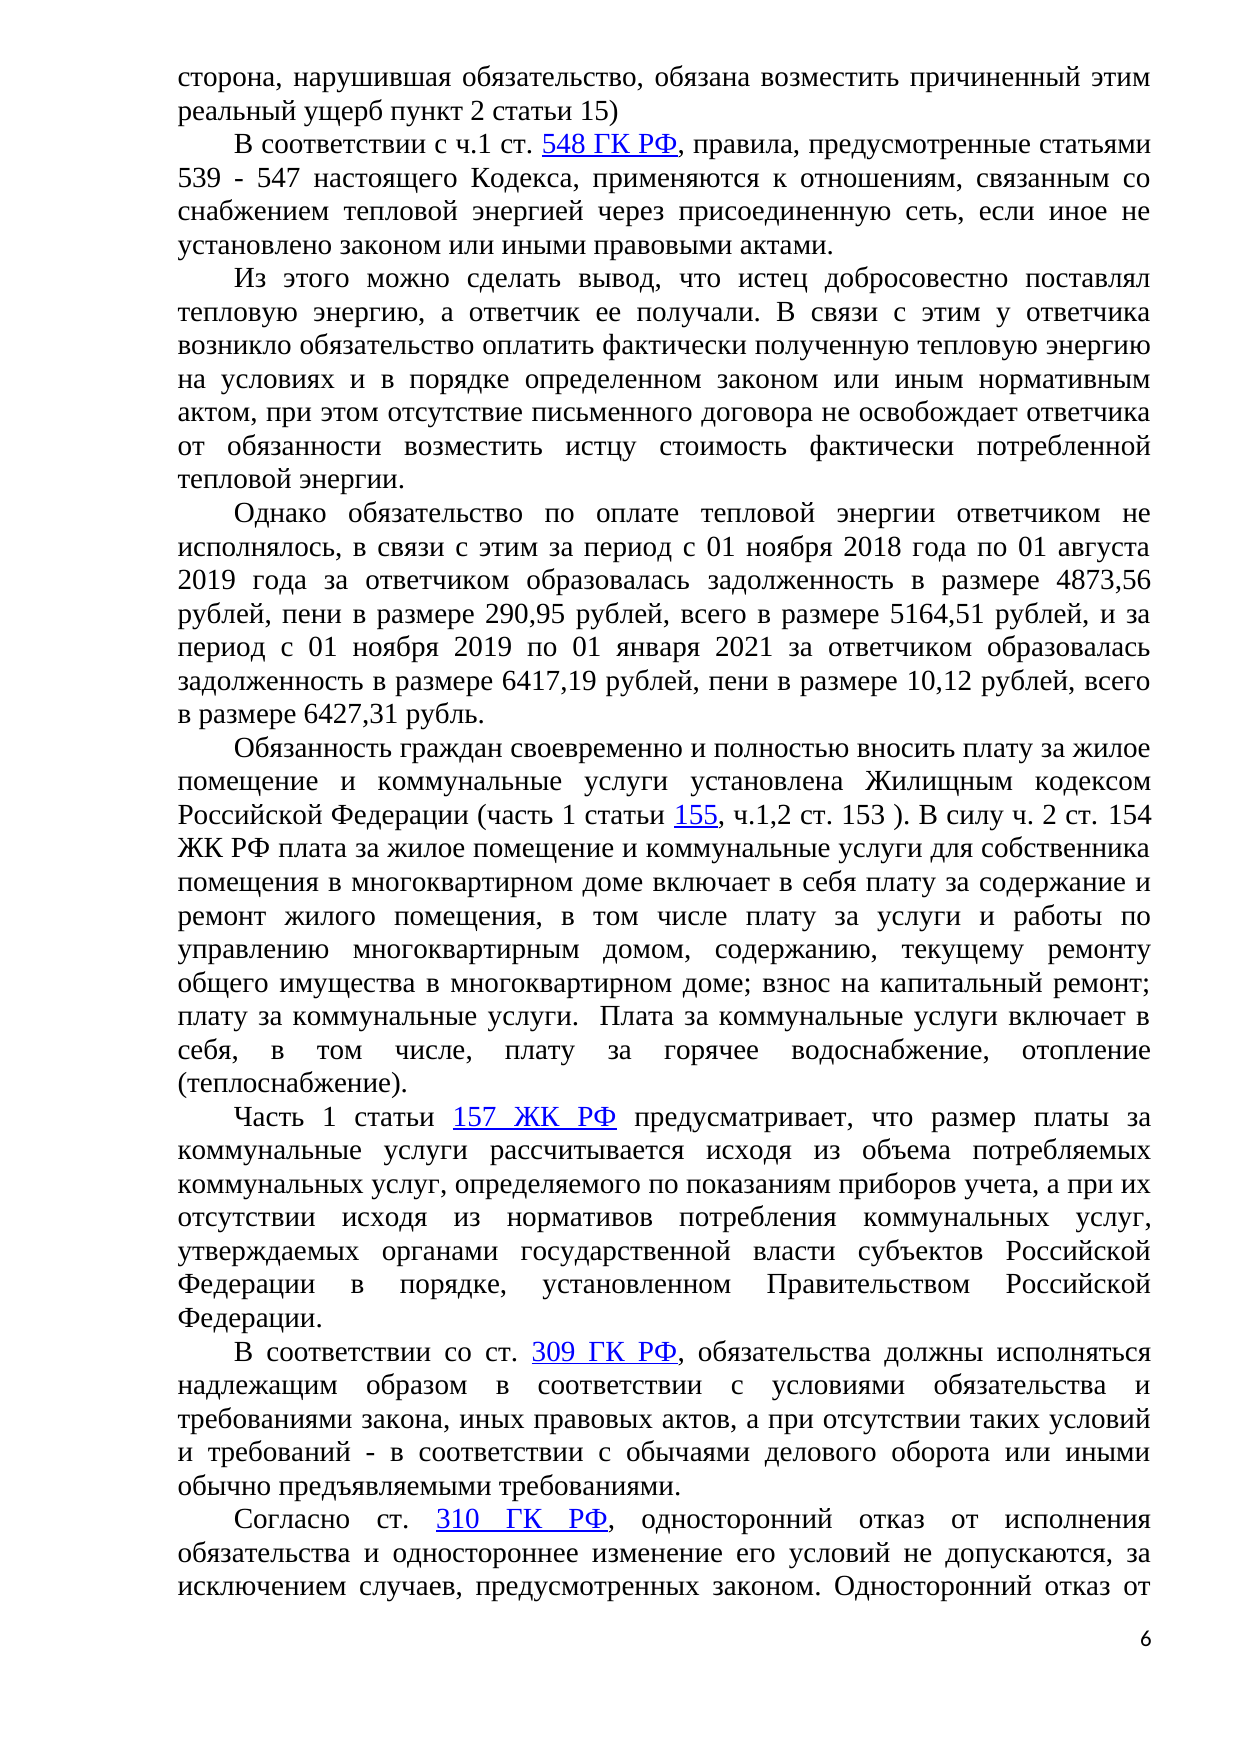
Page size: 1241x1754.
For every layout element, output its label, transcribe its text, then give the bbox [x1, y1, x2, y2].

text Часть 1 статьи 157 ЖК РФ предусматривает, что размер платы за коммунальные услуги рассчитывается исходя из объема потребляемых коммунальных услуг, определяемого по показаниям приборов учета, а при их отсутствии исходя из нормативов потребления коммунальных услуг, утверждаемых органами государственной власти субъектов Российской Федерации в порядке, установленном Правительством Российской Федерации. [177, 1099, 1152, 1334]
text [177, 59, 1152, 126]
text В соответствии с ч.1 ст. 548 ГК РФ, правила, предусмотренные статьями 539 - 547 настоящего Кодекса, применяются к отношениям, связанным со снабжением тепловой энергией через присоединенную сеть, если иное не установлено законом или иными правовыми актами. [177, 126, 1152, 260]
text Однако обязательство по оплате тепловой энергии ответчиком не исполнялось, в связи с этим за период с 01 ноября 2018 года по 01 августа 2019 года за ответчиком образовалась задолженность в размере 4873,56 рублей, пени в размере 290,95 рублей, всего в размере 5164,51 рублей, и за период с 01 ноября 2019 по 01 января 2021 за ответчиком образовалась задолженность в размере 6417,19 рублей, пени в размере 10,12 рублей, всего в размере 6427,31 рубль. [177, 495, 1152, 730]
text Из этого можно сделать вывод, что истец добросовестно поставлял тепловую энергию, а ответчик ее получали. В связи с этим у ответчика возникло обязательство оплатить фактически полученную тепловую энергию на условиях и в порядке определенном законом или иным нормативным актом, при этом отсутствие письменного договора не освобождает ответчика от обязанности возместить истцу стоимость фактически потребленной тепловой энергии. [177, 260, 1152, 495]
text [177, 1501, 1152, 1602]
text В соответствии со ст. 309 ГК РФ, обязательства должны исполняться надлежащим образом в соответствии с условиями обязательства и требованиями закона, иных правовых актов, а при отсутствии таких условий и требований - в соответствии с обычаями делового оборота или иными обычно предъявляемыми требованиями. [177, 1334, 1152, 1501]
text Обязанность граждан своевременно и полностью вносить плату за жилое помещение и коммунальные услуги установлена Жилищным кодексом Российской Федерации (часть 1 статьи 155, ч.1,2 ст. 153 ). В силу ч. 2 ст. 154 ЖК РФ плата за жилое помещение и коммунальные услуги для собственника помещения в многоквартирном доме включает в себя плату за содержание и ремонт жилого помещения, в том числе плату за услуги и работы по управлению многоквартирным домом, содержанию, текущему ремонту общего имущества в многоквартирном доме; взнос на капитальный ремонт; плату за коммунальные услуги. Плата за коммунальные услуги включает в себя, в том числе, плату за горячее водоснабжение, отопление (теплоснабжение). [177, 730, 1152, 1099]
